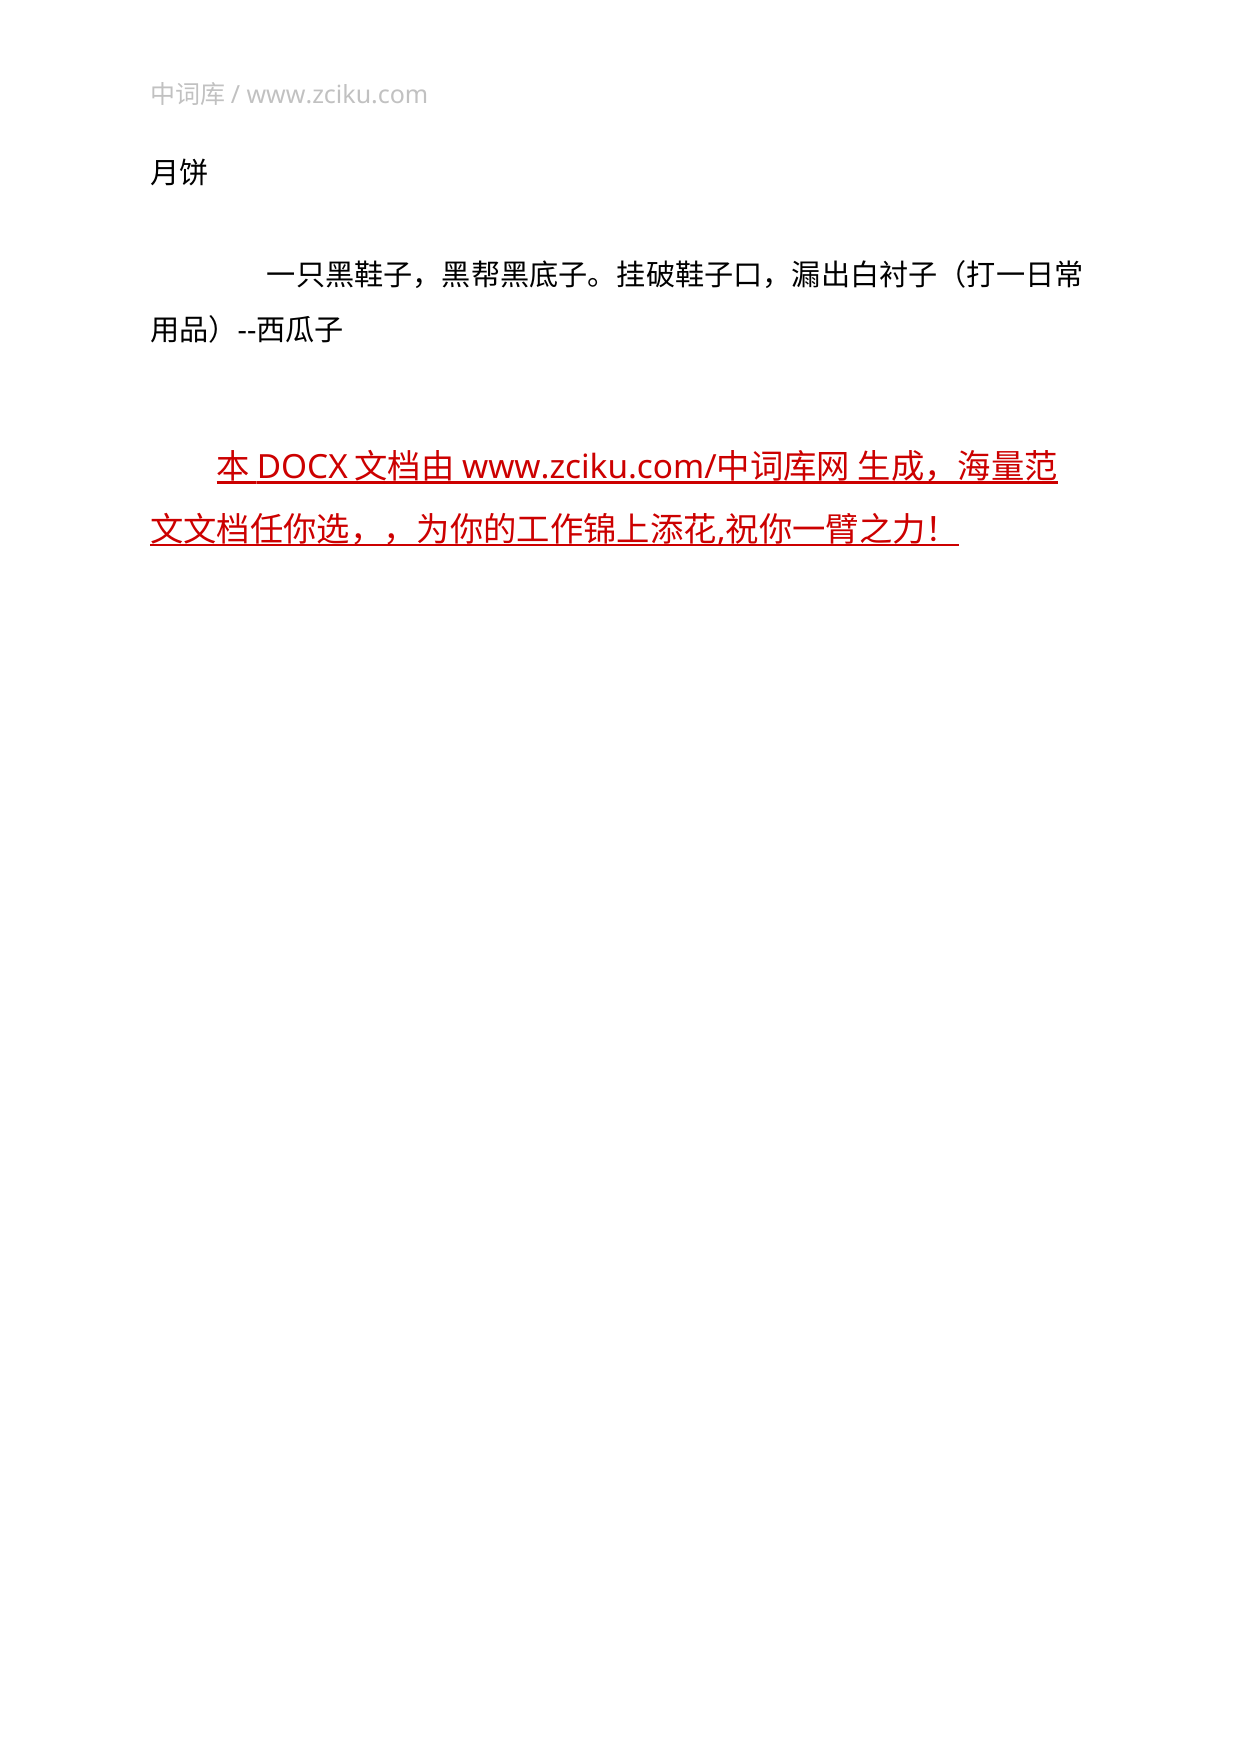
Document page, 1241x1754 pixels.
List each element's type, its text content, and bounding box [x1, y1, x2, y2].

text 一只黑鞋子，黑帮黑底子。挂破鞋子口，漏出白衬子（打一日常用品）--西瓜子 [150, 252, 1090, 349]
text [150, 150, 1090, 192]
text 本DOCX文档由 www.zciku.com/中词库网 生成，海量范文文档任你选，，为你的工作锦上添花,祝你一臂之力！ [150, 440, 1090, 551]
